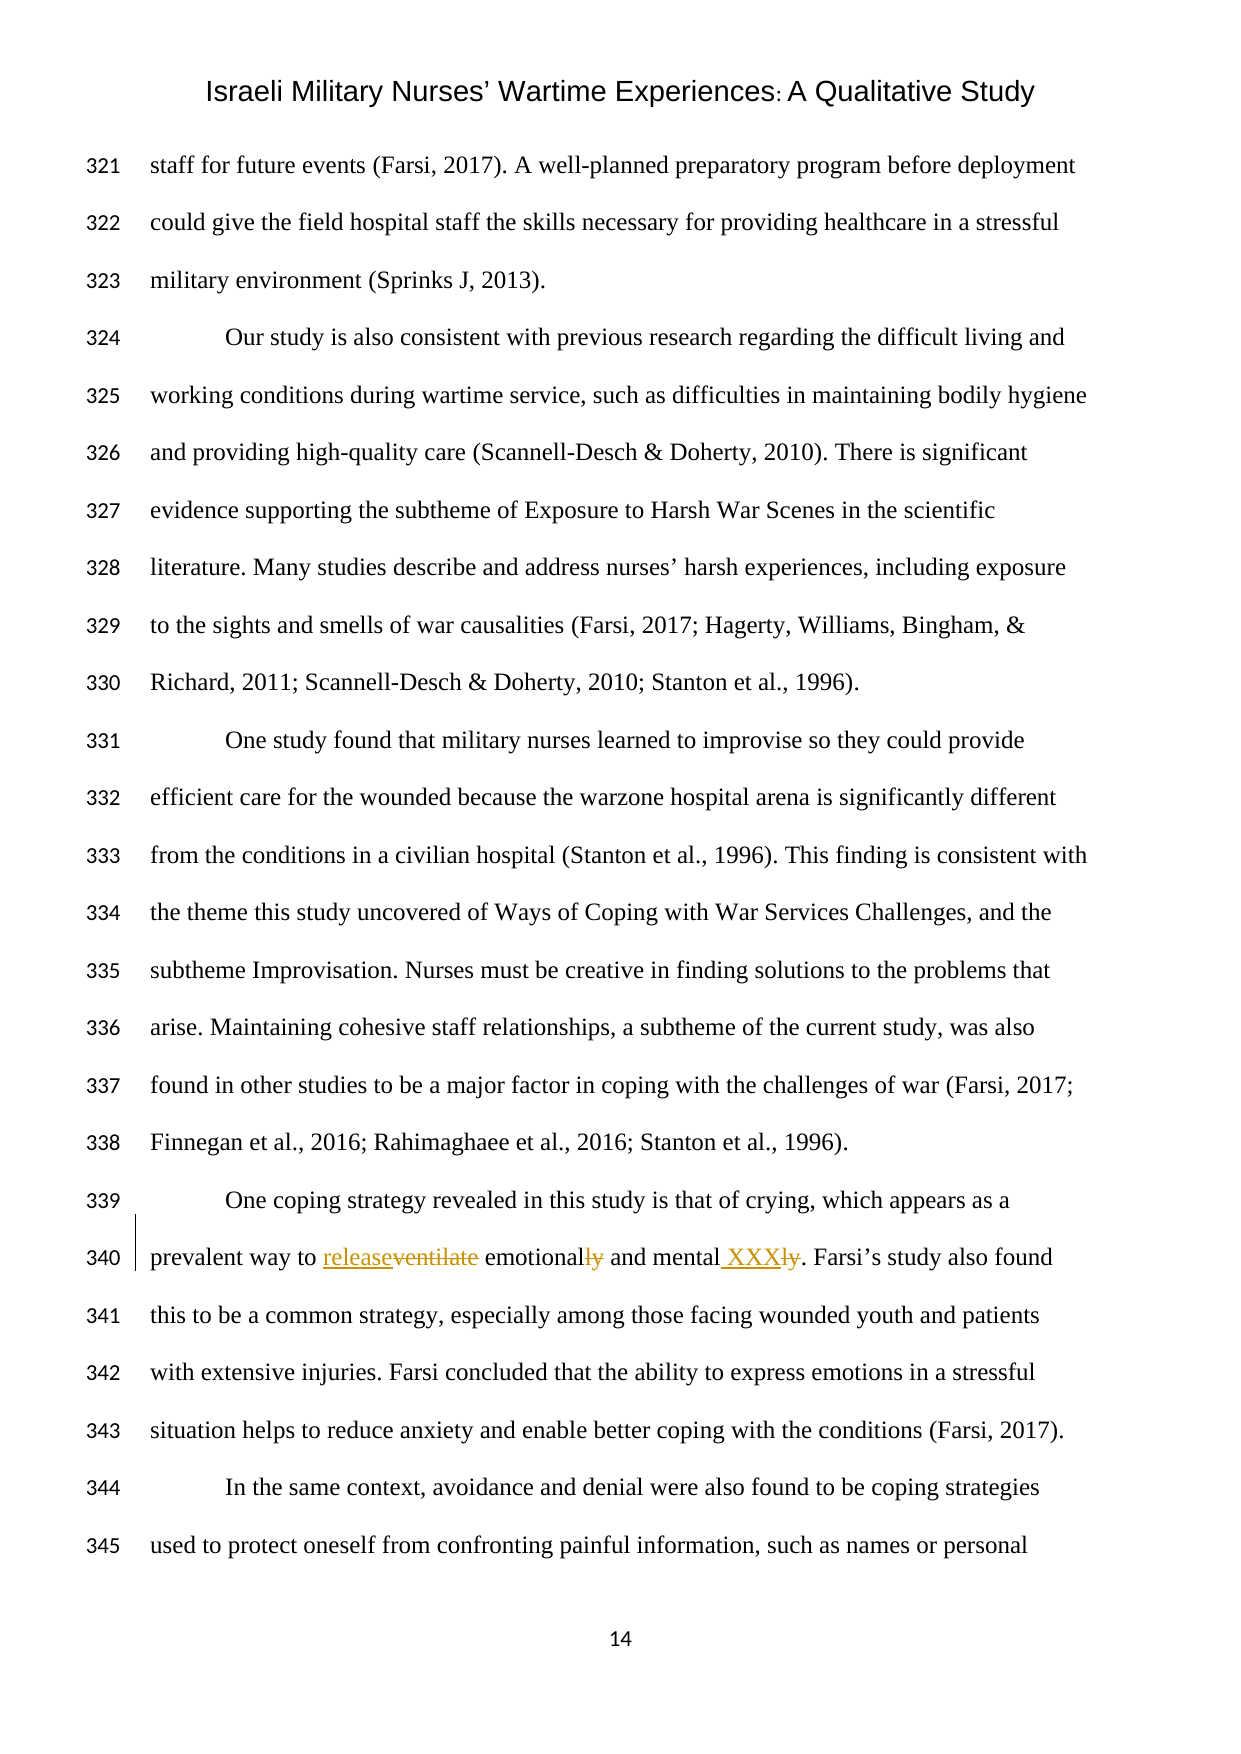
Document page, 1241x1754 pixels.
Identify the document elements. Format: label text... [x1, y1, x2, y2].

text One coping strategy revealed in this study is that of crying, which appears as a prevalent way to emotional and mental. Farsi’s study also found this to be a common strategy, especially among those facing wounded youth and patients with extensive injuries. Farsi concluded that the ability to express emotions in a stressful situation helps to reduce anxiety and enable better coping with the conditions (Farsi, 2017). [150, 1185, 1090, 1444]
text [150, 150, 1090, 294]
text Our study is also consistent with previous research regarding the difficult living and working conditions during wartime service, such as difficulties in maintaining bodily hygiene and providing high-quality care (Scannell-Desch & Doherty, 2010). There is significant evidence supporting the subtheme of Exposure to Harsh War Scenes in the scientific literature. Many studies describe and address nurses’ harsh experiences, including exposure to the sights and smells of war causalities (Farsi, 2017; Hagerty, Williams, Bingham, & Richard, 2011; Scannell-Desch & Doherty, 2010; Stanton et al., 1996). [150, 322, 1090, 696]
text One study found that military nurses learned to improvise so they could provide efficient care for the wounded because the warzone hospital arena is significantly different from the conditions in a civilian hospital (Stanton et al., 1996). This finding is consistent with the theme this study uncovered of Ways of Coping with War Services Challenges, and the subtheme Improvisation. Nurses must be creative in finding solutions to the problems that arise. Maintaining cohesive staff relationships, a subtheme of the current study, was also found in other studies to be a major factor in coping with the challenges of war (Farsi, 2017; Finnegan et al., 2016; Rahimaghaee et al., 2016; Stanton et al., 1996). [150, 725, 1090, 1156]
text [150, 1472, 1090, 1559]
